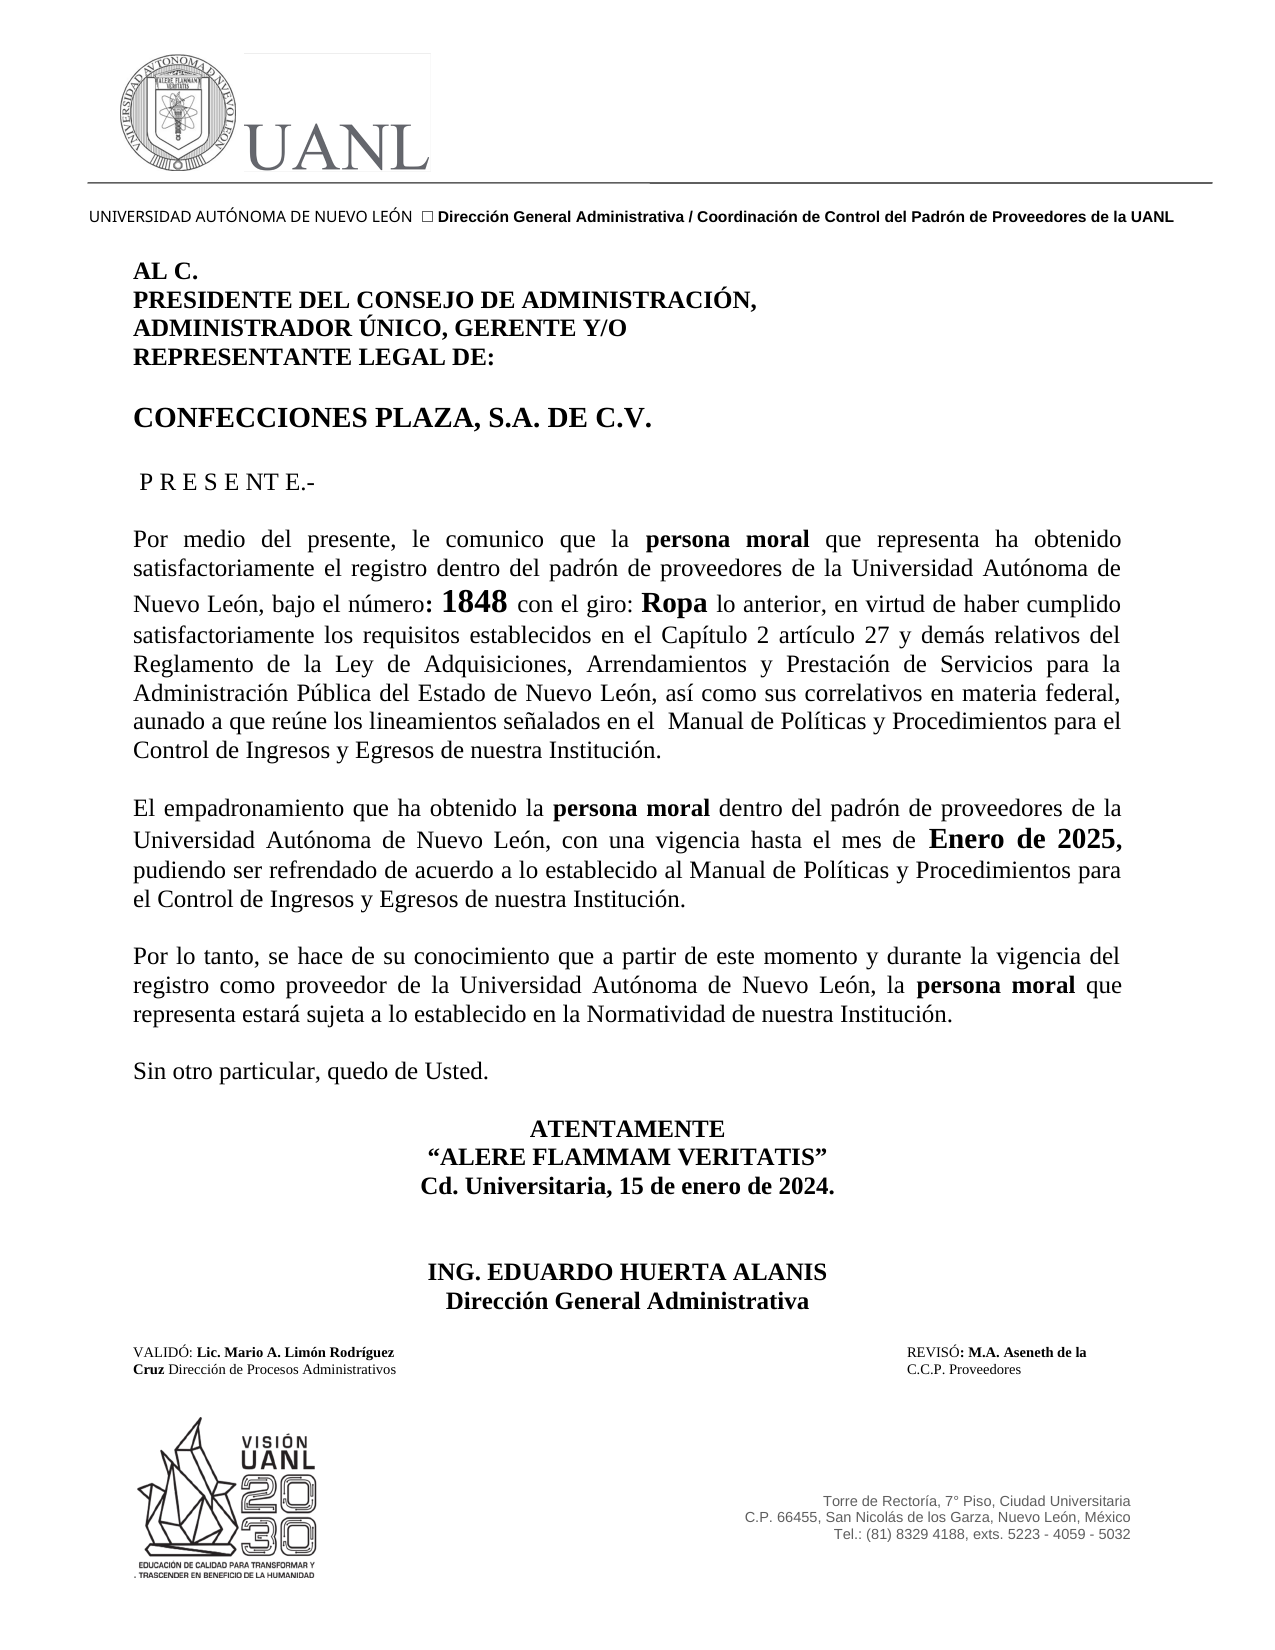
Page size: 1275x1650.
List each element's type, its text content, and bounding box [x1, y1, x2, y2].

text Sin otro particular, quedo de Usted. [133, 1056, 1122, 1085]
text AL C. [133, 256, 1122, 285]
text Dirección General Administrativa [133, 1286, 1122, 1315]
text Por lo tanto, se hace de su conocimiento que a partir de este momento y durante la vigencia del registro como proveedor de la Universidad Autónoma de Nuevo León, la persona moral que representa estará sujeta a lo establecido en la Normatividad de nuestra Institución. [133, 941, 1122, 1027]
text ATENTAMENTE [133, 1114, 1122, 1142]
text REPRESENTANTE LEGAL DE: [133, 342, 1122, 371]
text CONFECCIONES PLAZA, S.A. DE C.V. [133, 400, 1122, 433]
text El empadronamiento que ha obtenido la persona moral dentro del padrón de proveedores de la Universidad Autónoma de Nuevo León, con una vigencia hasta el mes de Enero de 2025, pudiendo ser refrendado de acuerdo a lo establecido al Manual de Políticas y Procedimientos para el Control de Ingresos y Egresos de nuestra Institución. [133, 793, 1122, 912]
picture [137, 1417, 318, 1578]
picture [118, 53, 431, 172]
text VALIDÓ: Lic. Mario A. Limón Rodríguez REVISÓ: M.A. Aseneth de la Cruz Dirección de Procesos Administrativos C.C.P. Proveedores [133, 1344, 1122, 1377]
text “ALERE FLAMMAM VERITATIS” [133, 1142, 1122, 1171]
text P R E S E NT E.- [133, 467, 1122, 496]
text Por medio del presente, le comunico que la persona moral que representa ha obtenido satisfactoriamente el registro dentro del padrón de proveedores de la Universidad Autónoma de Nuevo León, bajo el número: 1848 con el giro: Ropa lo anterior, en virtud de haber cumplido satisfactoriamente los requisitos establecidos en el Capítulo 2 artículo 27 y demás relativos del Reglamento de la Ley de Adquisiciones, Arrendamientos y Prestación de Servicios para la Administración Pública del Estado de Nuevo León, así como sus correlativos en materia federal, aunado a que reúne los lineamientos señalados en el Manual de Políticas y Procedimientos para el Control de Ingresos y Egresos de nuestra Institución. [133, 524, 1122, 764]
text ING. EDUARDO HUERTA ALANIS [133, 1257, 1122, 1286]
text ADMINISTRADOR ÚNICO, GERENTE Y/O [133, 313, 1122, 342]
text PRESIDENTE DEL CONSEJO DE ADMINISTRACIÓN, [133, 285, 1122, 313]
subtitle Cd. Universitaria, 15 de enero de 2024. [133, 1171, 1122, 1200]
